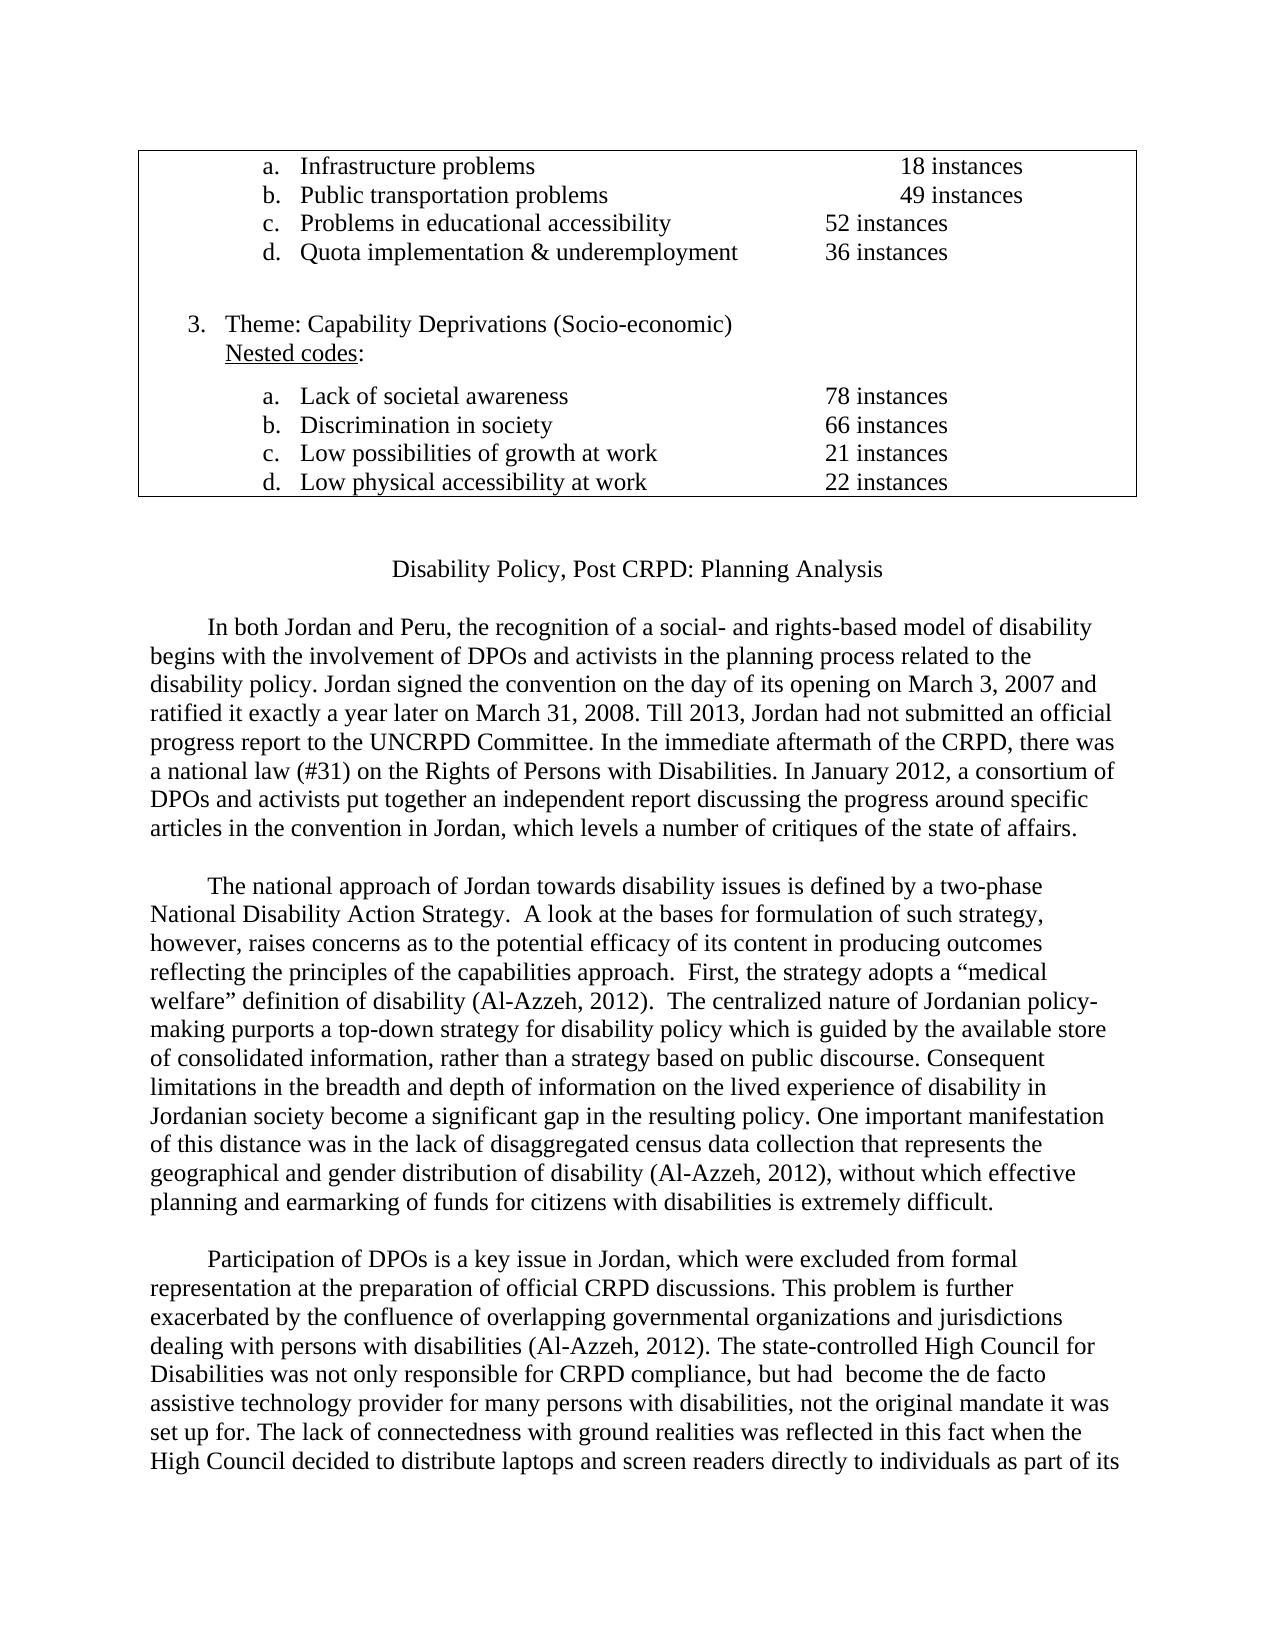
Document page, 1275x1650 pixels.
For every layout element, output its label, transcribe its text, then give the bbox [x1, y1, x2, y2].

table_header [139, 151, 1136, 496]
text Disability Policy, Post CRPD: Planning Analysis [150, 554, 1125, 583]
text The national approach of Jordan towards disability issues is defined by a two-phase National Disability Action Strategy. A look at the bases for formulation of such strategy, however, raises concerns as to the potential efficacy of its content in producing outcomes reflecting the principles of the capabilities approach. First, the strategy adopts a “medical welfare” definition of disability (Al-Azzeh, 2012). The centralized nature of Jordanian policy-making purports a top-down strategy for disability policy which is guided by the available store of consolidated information, rather than a strategy based on public discourse. Consequent limitations in the breadth and depth of information on the lived experience of disability in Jordanian society become a significant gap in the resulting policy. One important manifestation of this distance was in the lack of disaggregated census data collection that represents the geographical and gender distribution of disability (Al-Azzeh, 2012), without which effective planning and earmarking of funds for citizens with disabilities is extremely difficult. [150, 871, 1125, 1216]
text In both Jordan and Peru, the recognition of a social- and rights-based model of disability begins with the involvement of DPOs and activists in the planning process related to the disability policy. Jordan signed the convention on the day of its opening on March 3, 2007 and ratified it exactly a year later on March 31, 2008. Till 2013, Jordan had not submitted an official progress report to the UNCRPD Committee. In the immediate aftermath of the CRPD, there was a national law (#31) on the Rights of Persons with Disabilities. In January 2012, a consortium of DPOs and activists put together an independent report discussing the progress around specific articles in the convention in Jordan, which levels a number of critiques of the state of affairs. [150, 612, 1125, 842]
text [150, 1244, 1125, 1474]
